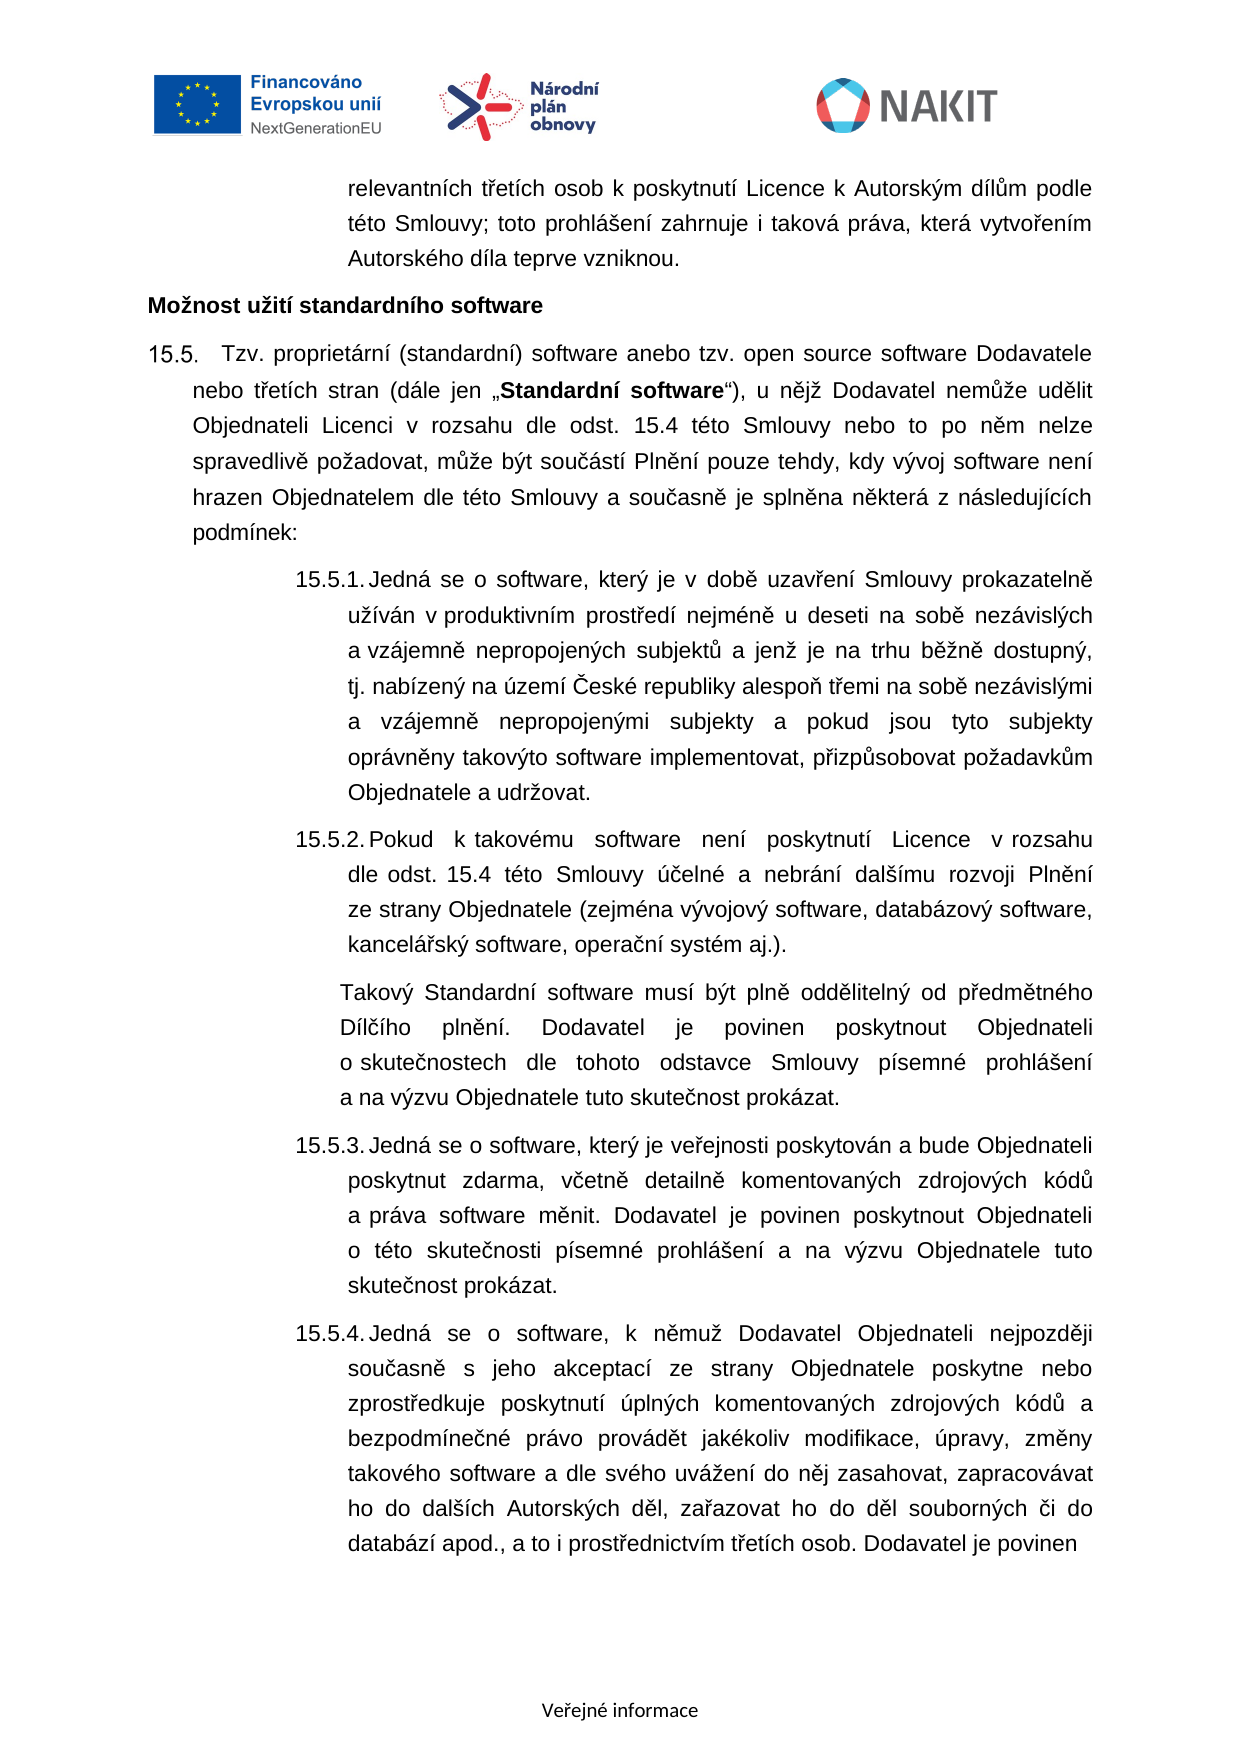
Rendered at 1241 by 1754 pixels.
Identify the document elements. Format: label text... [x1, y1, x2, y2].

list Pokud k takovému software není poskytnutí Licence v rozsahu dle odst. 15.4 této Smlouvy účelné a nebrání dalšímu rozvoji Plnění ze strany Objednatele (zejména vývojový software, databázový software, kancelářský software, operační systém aj.). [295, 826, 1093, 957]
picture [439, 73, 600, 141]
picture [816, 78, 998, 133]
picture [149, 344, 198, 363]
list Jedná se o software, který je veřejnosti poskytován a bude Objednateli poskytnut zdarma, včetně detailně komentovaných zdrojových kódů a práva software měnit. Dodavatel je povinen poskytnout Objednateli o této skutečnosti písemné prohlášení a na výzvu Objednatele tuto skutečnost prokázat. [295, 1132, 1093, 1298]
text Takový Standardní software musí být plně oddělitelný od předmětného Dílčího plnění. Dodavatel je povinen poskytnout Objednateli o skutečnostech dle tohoto odstavce Smlouvy písemné prohlášení a na výzvu Objednatele tuto skutečnost prokázat. [339, 979, 1093, 1110]
text relevantních třetích osob k poskytnutí Licence k Autorským dílům podle této Smlouvy; toto prohlášení zahrnuje i taková práva, která vytvořením Autorského díla teprve vzniknou. [348, 174, 1093, 271]
list Jedná se o software, k němuž Dodavatel Objednateli nejpozději současně s jeho akceptací ze strany Objednatele poskytne nebo zprostředkuje poskytnutí úplných komentovaných zdrojových kódů a bezpodmínečné právo provádět jakékoliv modifikace, úpravy, změny takového software a dle svého uvážení do něj zasahovat, zapracovávat ho do dalších Autorských děl, zařazovat ho do děl souborných či do databází apod., a to i prostřednictvím třetích osob. Dodavatel je povinen [295, 1320, 1093, 1556]
list Jedná se o software, který je v době uzavření Smlouvy prokazatelně užíván v produktivním prostředí nejméně u deseti na sobě nezávislých a vzájemně nepropojených subjektů a jenž je na trhu běžně dostupný, tj. nabízený na území České republiky alespoň třemi na sobě nezávislými a vzájemně nepropojenými subjekty a pokud jsou tyto subjekty oprávněny takovýto software implementovat, přizpůsobovat požadavkům Objednatele a udržovat. [295, 566, 1093, 806]
subtitle Možnost užití standardního software [147, 292, 1205, 319]
text Tzv. proprietární (standardní) software anebo tzv. open source software Dodavatele nebo třetích stran (dále jen „Standardní software“), u nějž Dodavatel nemůže udělit Objednateli Licenci v rozsahu dle odst. 15.4 této Smlouvy nebo to po něm nelze spravedlivě požadovat, může být součástí Plnění pouze tehdy, kdy vývoj software není hrazen Objednatelem dle této Smlouvy a současně je splněna některá z následujících podmínek: [149, 340, 1093, 545]
picture [147, 65, 398, 141]
